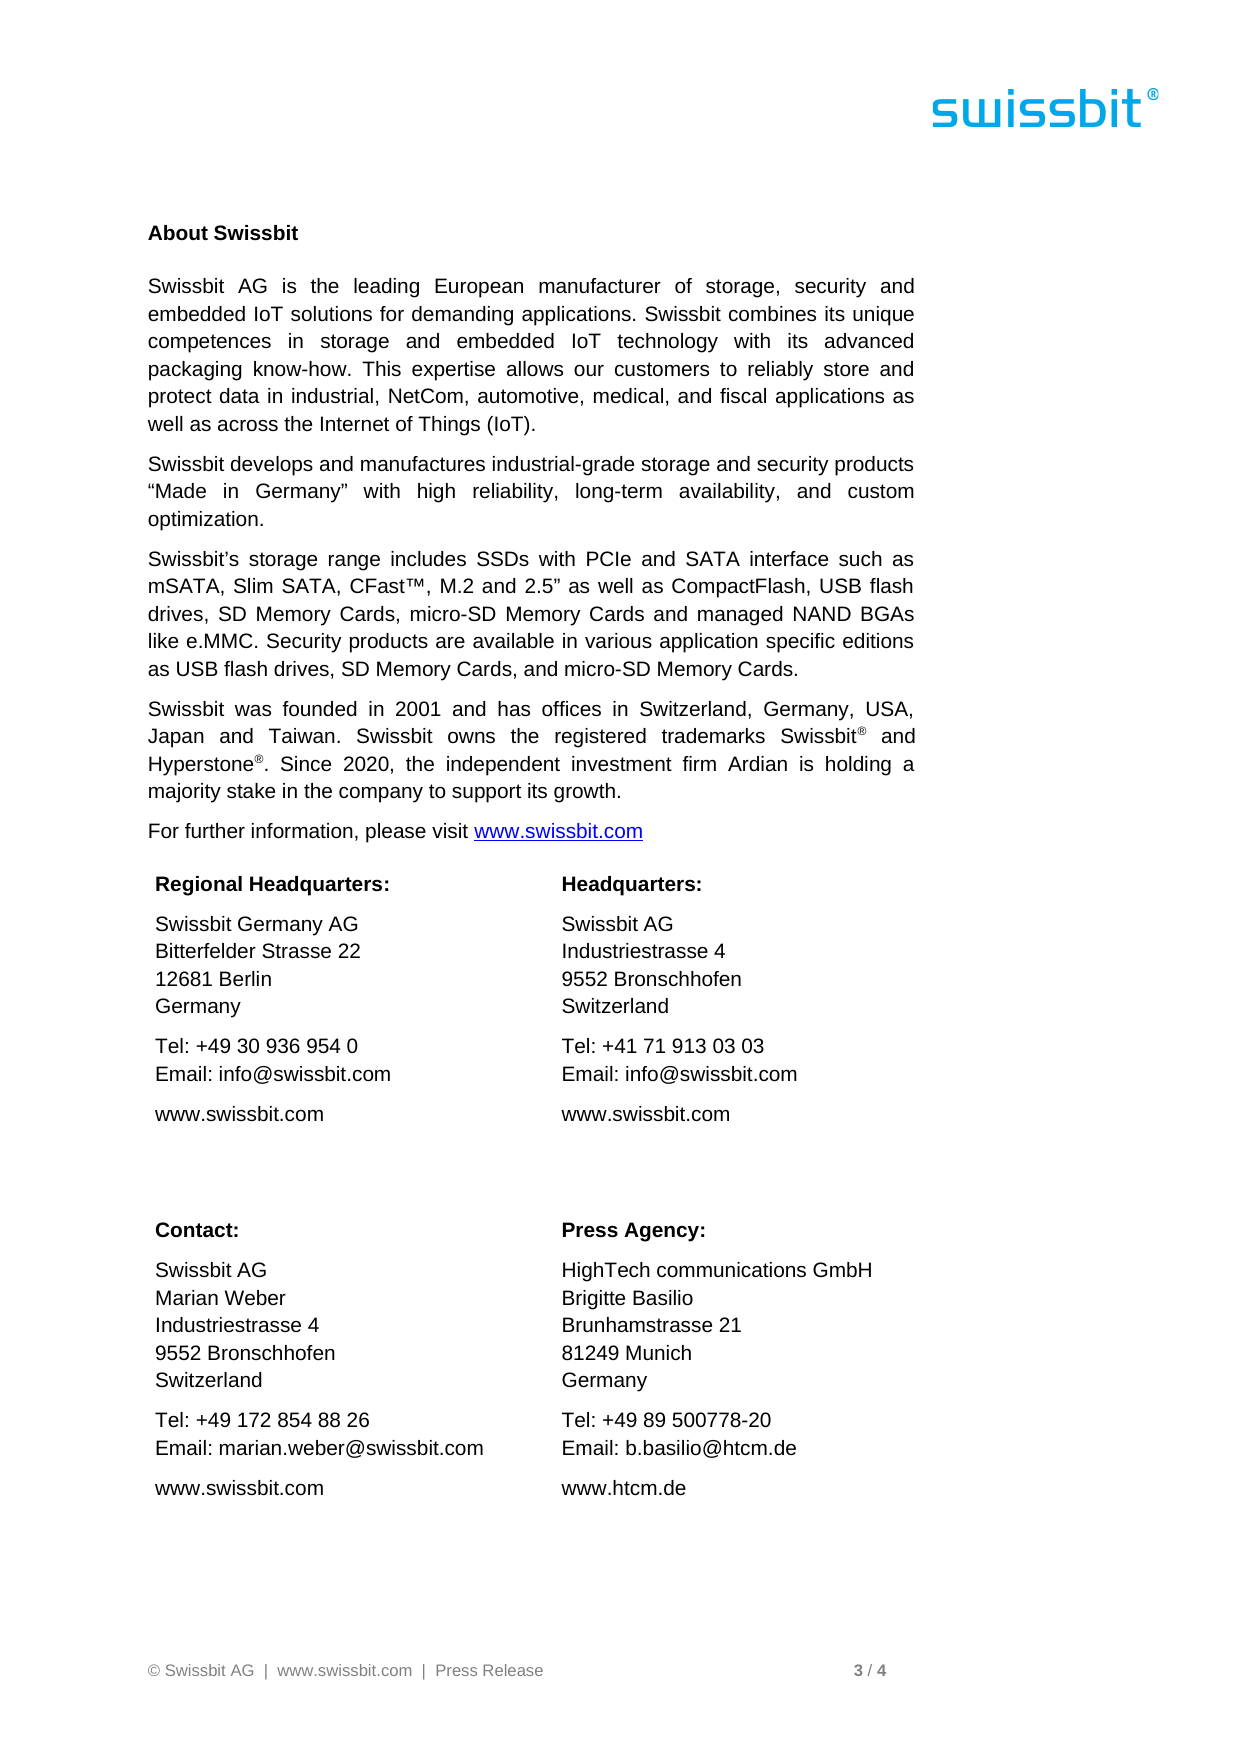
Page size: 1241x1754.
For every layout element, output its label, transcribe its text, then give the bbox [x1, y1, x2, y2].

picture [932, 113, 951, 122]
table_cell Contact: Swissbit AG Marian Weber Industriestrasse 4 9552 Bronschhofen Switzerland Tel: +49 172 854 88 26 Email: marian.weber@swissbit.com www.swissbit.com [148, 1166, 554, 1540]
text Swissbit’s storage range includes SSDs with PCIe and SATA interface such as mSATA, Slim SATA, CFast™, M.2 and 2.5” as well as CompactFlash, USB flash drives, SD Memory Cards, micro-SD Memory Cards and managed NAND BGAs like e.MMC. Security products are available in various application specific editions as USB flash drives, SD Memory Cards, and micro-SD Memory Cards. [148, 547, 916, 681]
text Swissbit AG is the leading European manufacturer of storage, security and embedded IoT solutions for demanding applications. Swissbit combines its unique competences in storage and embedded IoT technology with its advanced packaging know-how. This expertise allows our customers to reliably store and protect data in industrial, NetCom, automotive, medical, and fiscal applications as well as across the Internet of Things (IoT). [148, 274, 916, 436]
picture [932, 88, 1080, 127]
table_cell Press Agency: HighTech communications GmbH Brigitte Basilio Brunhamstrasse 21 81249 Munich Germany Tel: +49 89 500778-20 Email: b.basilio@htcm.de www.htcm.de [554, 1166, 887, 1540]
picture [1133, 88, 1159, 127]
picture [1086, 88, 1129, 127]
text About Swissbit [148, 221, 916, 245]
text For further information, please visit www.swissbit.com [148, 819, 916, 843]
table_header Headquarters: Swissbit AG Industriestrasse 4 9552 Bronschhofen Switzerland Tel: +41 71 913 03 03 Email: info@swissbit.com www.swissbit.com [554, 859, 887, 1166]
text Swissbit was founded in 2001 and has offices in Switzerland, Germany, USA, Japan and Taiwan. Swissbit owns the registered trademarks Swissbit® and Hyperstone®. Since 2020, the independent investment firm Ardian is holding a majority stake in the company to support its growth. [148, 697, 916, 803]
table_header Regional Headquarters: Swissbit Germany AG Bitterfelder Strasse 22 12681 Berlin Germany Tel: +49 30 936 954 0 Email: info@swissbit.com www.swissbit.com [148, 859, 554, 1166]
text Swissbit develops and manufactures industrial-grade storage and security products “Made in Germany” with high reliability, long-term availability, and custom optimization. [148, 452, 916, 531]
picture [1086, 104, 1099, 122]
